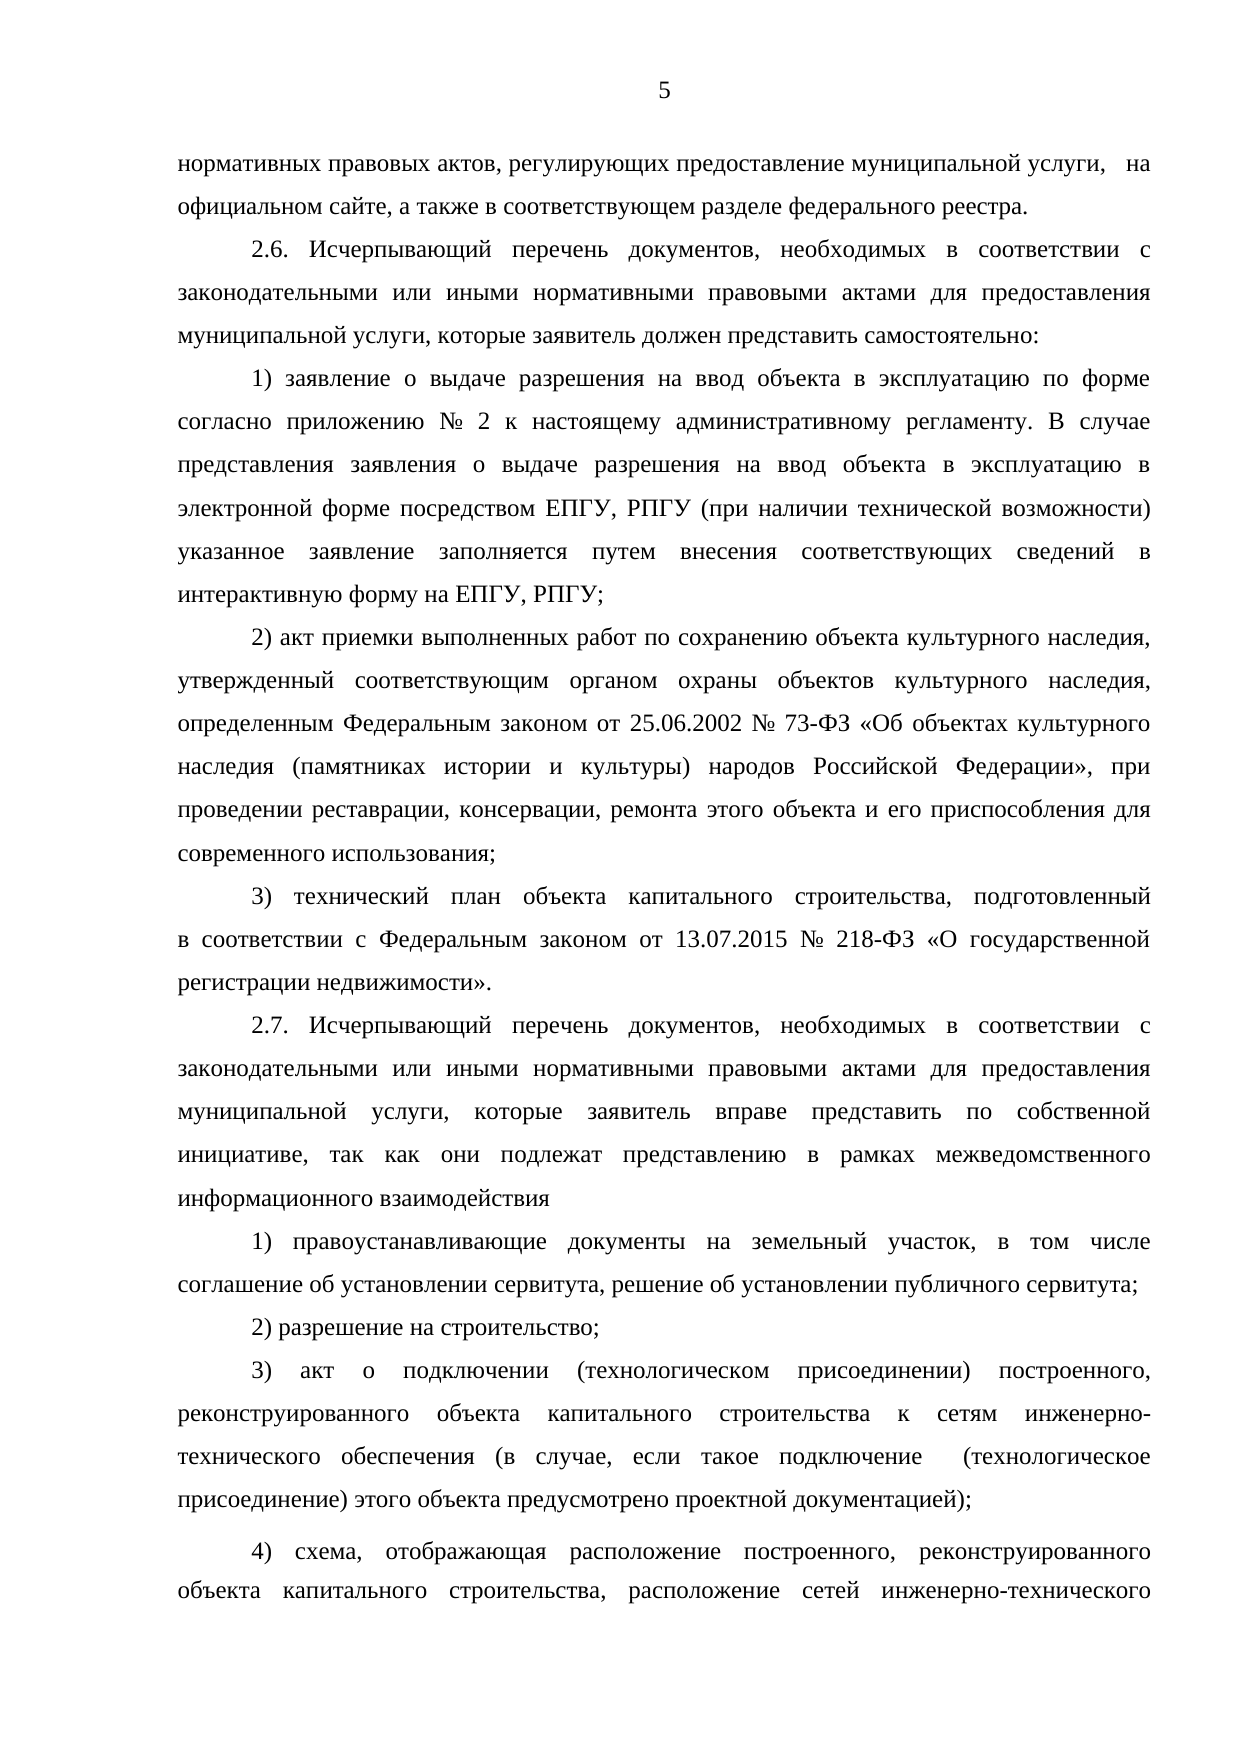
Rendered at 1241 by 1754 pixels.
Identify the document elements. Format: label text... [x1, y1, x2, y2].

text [177, 148, 1152, 219]
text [177, 1528, 1152, 1607]
text 3) акт о подключении (технологическом присоединении) построенного, реконструированного объекта капитального строительства к сетям инженерно-технического обеспечения (в случае, если такое подключение (технологическое присоединение) этого объекта предусмотрено проектной документацией); [177, 1355, 1152, 1513]
text 1) правоустанавливающие документы на земельный участок, в том числе соглашение об установлении сервитута, решение об установлении публичного сервитута; [177, 1226, 1152, 1298]
text 1) заявление о выдаче разрешения на ввод объекта в эксплуатацию по форме согласно приложению № 2 к настоящему административному регламенту. В случае представления заявления о выдаче разрешения на ввод объекта в эксплуатацию в электронной форме посредством ЕПГУ, РПГУ (при наличии технической возможности) указанное заявление заполняется путем внесения соответствующих сведений в интерактивную форму на ЕПГУ, РПГУ; [177, 363, 1152, 608]
text 2) разрешение на строительство; [177, 1312, 1152, 1341]
text 2) акт приемки выполненных работ по сохранению объекта культурного наследия, утвержденный соответствующим органом охраны объектов культурного наследия, определенным Федеральным законом от 25.06.2002 № 73-ФЗ «Об объектах культурного наследия (памятниках истории и культуры) народов Российской Федерации», при проведении реставрации, консервации, ремонта этого объекта и его приспособления для современного использования; [177, 622, 1152, 866]
text 2.7. Исчерпывающий перечень документов, необходимых в соответствии с законодательными или иными нормативными правовыми актами для предоставления муниципальной услуги, которые заявитель вправе представить по собственной инициативе, так как они подлежат представлению в рамках межведомственного информационного взаимодействия [177, 1010, 1152, 1211]
text 2.6. Исчерпывающий перечень документов, необходимых в соответствии с законодательными или иными нормативными правовыми актами для предоставления муниципальной услуги, которые заявитель должен представить самостоятельно: [177, 234, 1152, 349]
text 3) технический план объекта капитального строительства, подготовленный в соответствии с Федеральным законом от 13.07.2015 № 218-ФЗ «О государственной регистрации недвижимости». [177, 881, 1152, 996]
